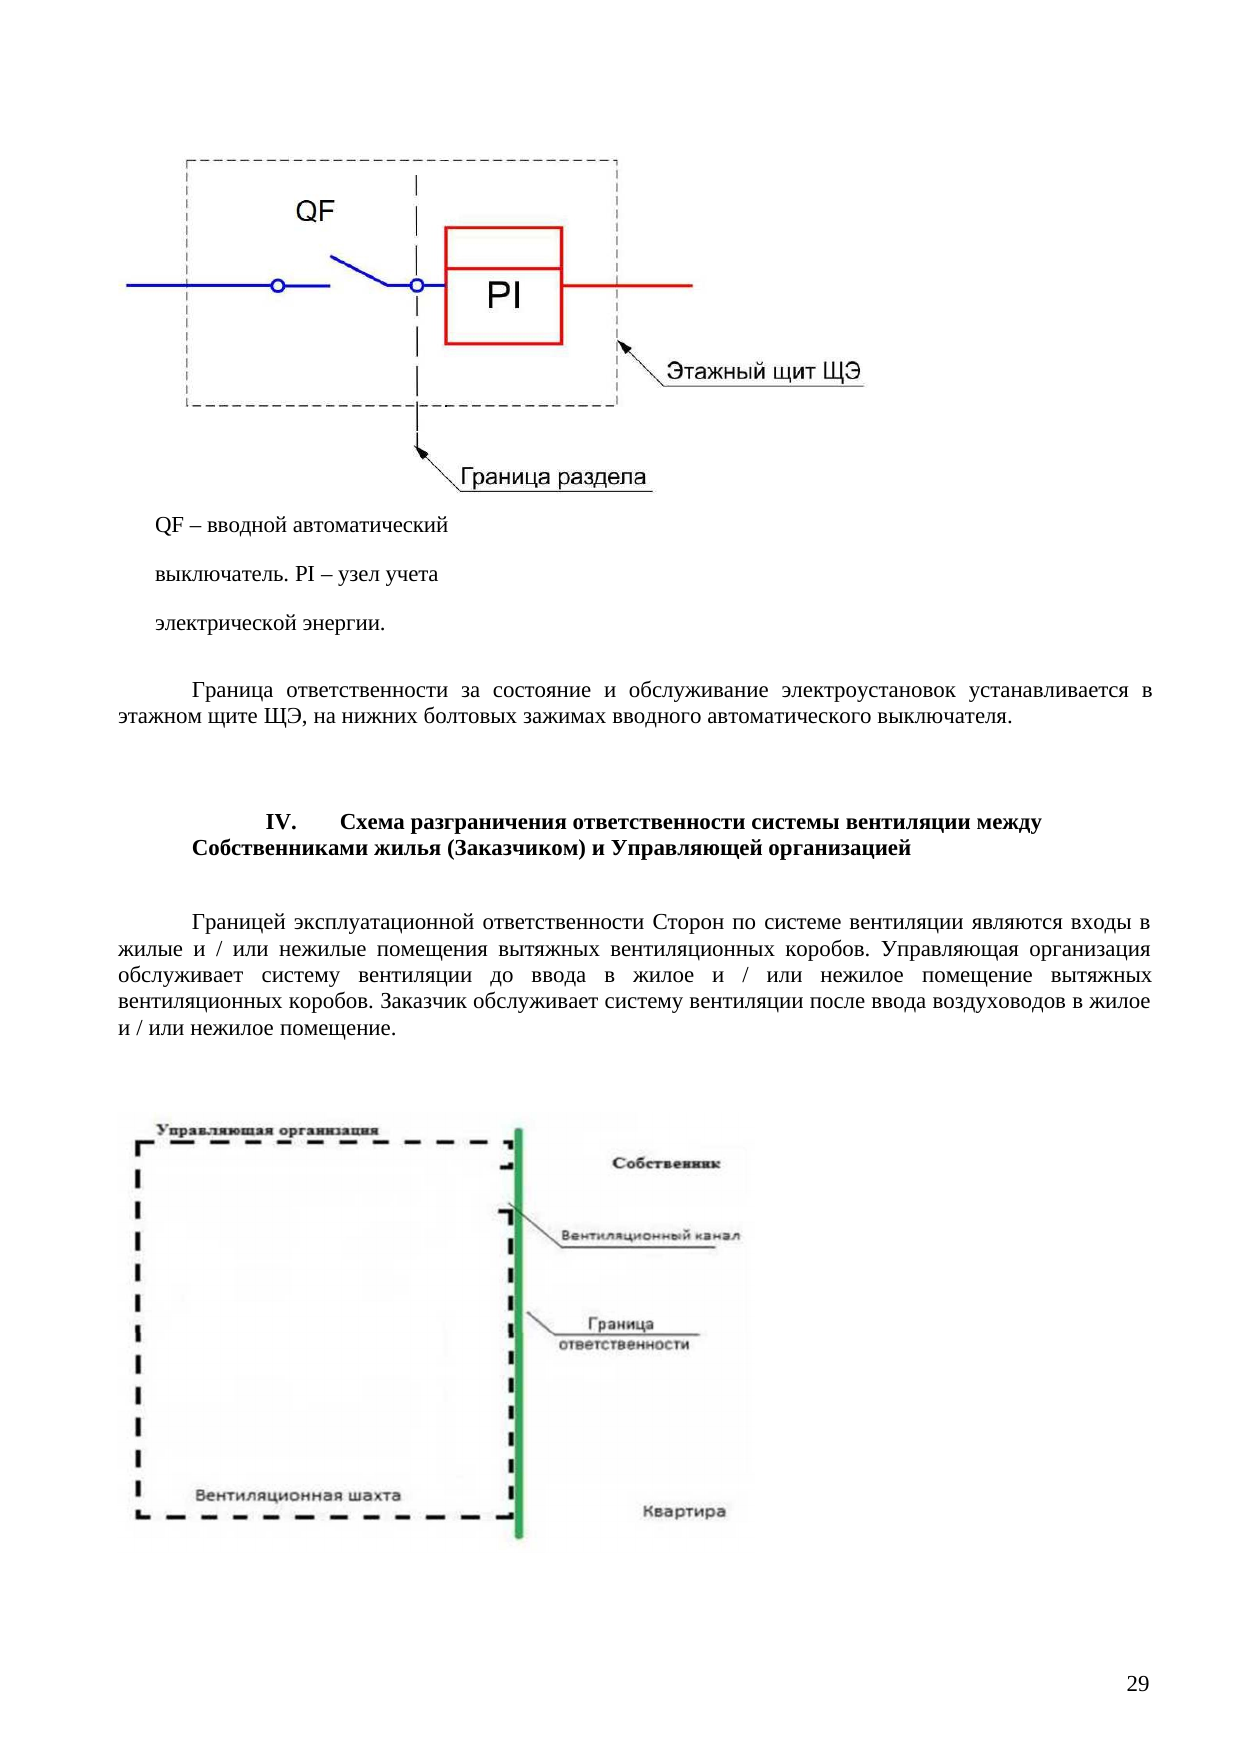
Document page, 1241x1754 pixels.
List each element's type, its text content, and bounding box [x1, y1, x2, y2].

subtitle IV. Схема разграничения ответственности системы вентиляции между Собственниками жилья (Заказчиком) и Управляющей организацией [192, 808, 1042, 860]
text Границей эксплуатационной ответственности Сторон по системе вентиляции являются входы в жилые и / или нежилые помещения вытяжных вентиляционных коробов. Управляющая организация обслуживает систему вентиляции до ввода в жилое и / или нежилое помещение вытяжных вентиляционных коробов. Заказчик обслуживает систему вентиляции после ввода воздуховодов в жилое и / или нежилое помещение. [118, 908, 1152, 1040]
text QF – вводной автоматический выключатель. PI – узел учета электрической энергии. [155, 511, 584, 636]
picture [118, 156, 869, 494]
picture [117, 1112, 756, 1553]
text Граница ответственности за состояние и обслуживание электроустановок устанавливается в этажном щите ЩЭ, на нижних болтовых зажимах вводного автоматического выключателя. [118, 676, 1153, 729]
